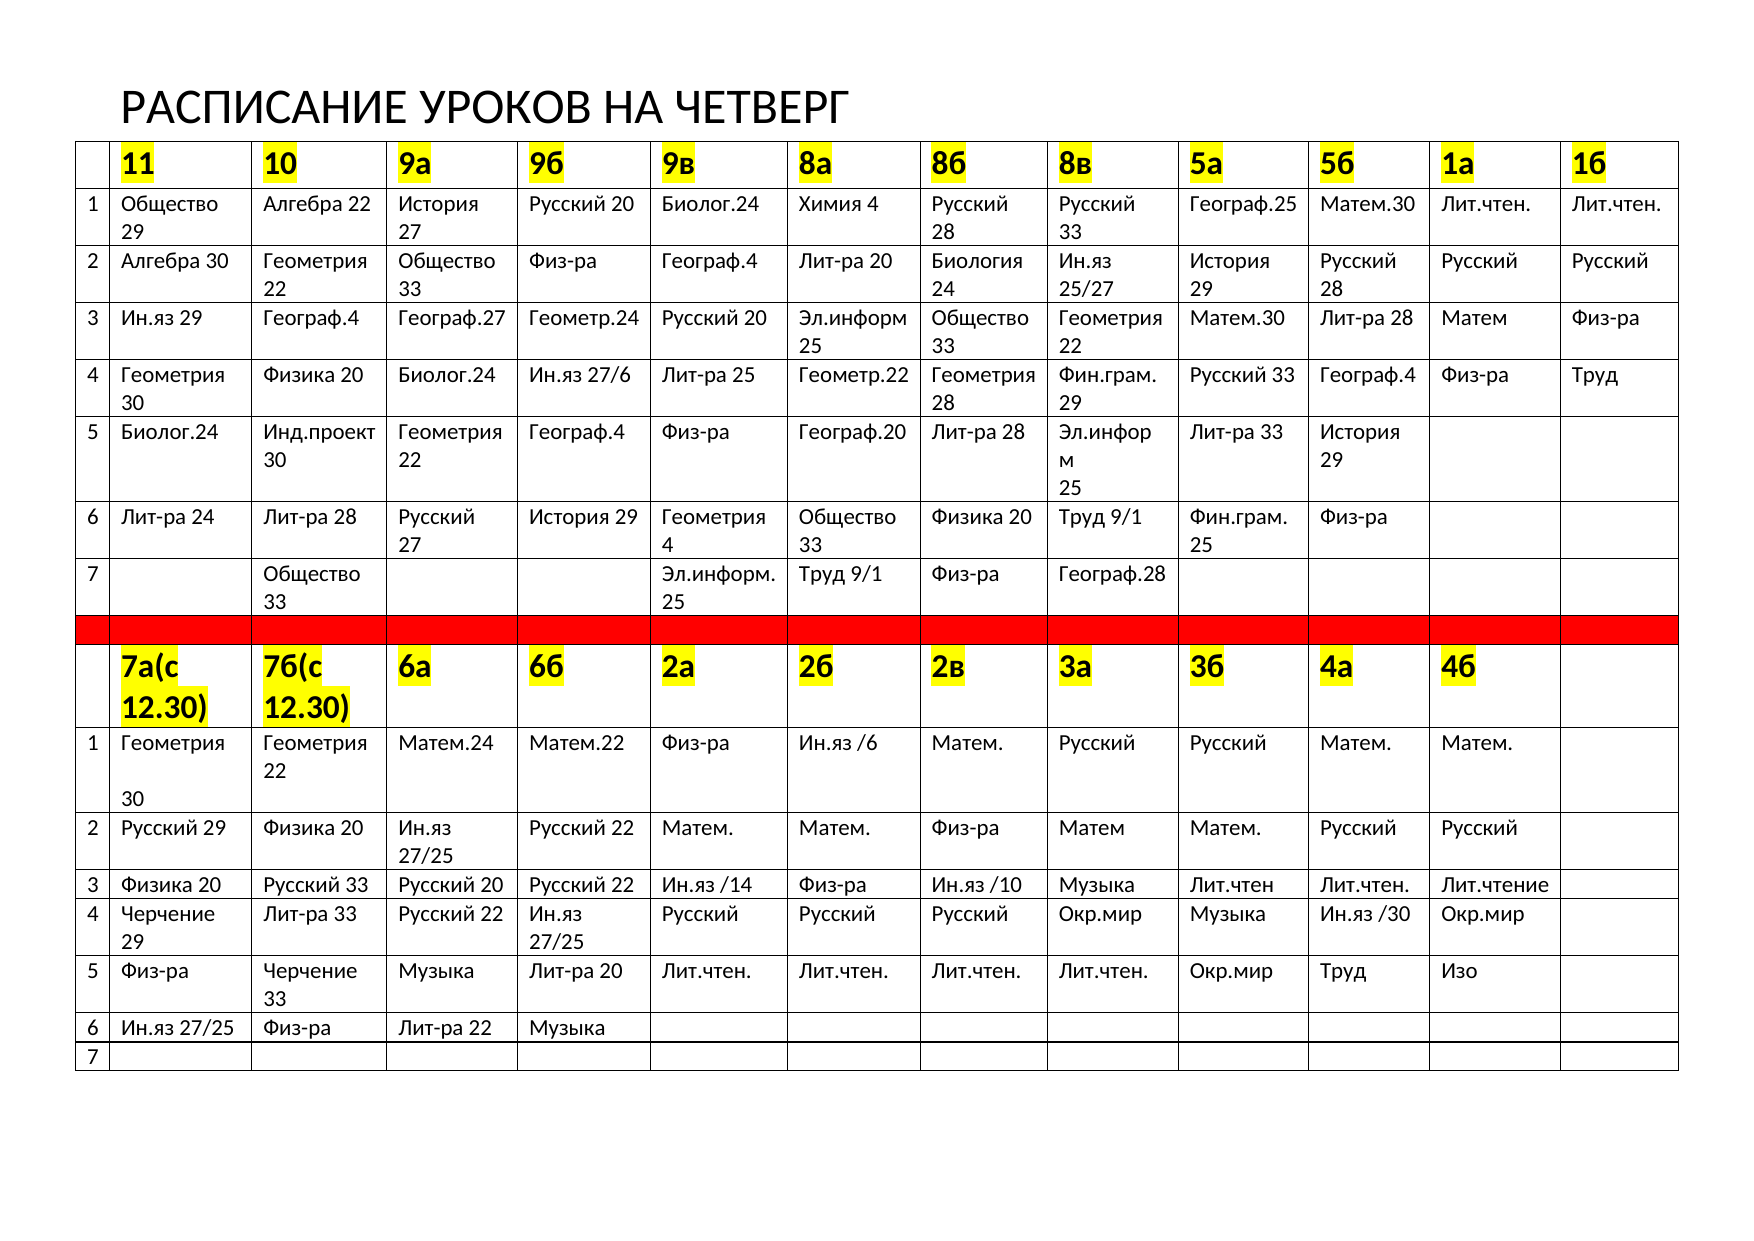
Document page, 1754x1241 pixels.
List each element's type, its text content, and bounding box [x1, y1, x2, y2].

table_cell [1309, 1013, 1429, 1041]
table_cell [788, 616, 920, 644]
table_cell Ин.яз 27/25 [110, 1013, 251, 1041]
table_cell Географ.4 [518, 417, 650, 501]
table_cell Лит-ра 20 [518, 956, 650, 1012]
table_cell 4б [1430, 645, 1560, 727]
table_header 8а [788, 142, 920, 188]
table_cell [1309, 1043, 1429, 1070]
table_header 1а [1430, 142, 1560, 188]
table_cell [1430, 502, 1560, 558]
table_cell Алгебра 30 [110, 246, 251, 302]
table_cell Физ-ра [788, 870, 920, 898]
table_cell [1561, 502, 1678, 558]
table_cell 2б [788, 645, 920, 727]
table_cell Физика 20 [252, 813, 386, 869]
table_cell Географ.28 [1048, 559, 1178, 615]
table_cell [1561, 870, 1678, 898]
table_cell Матем.30 [1179, 303, 1308, 359]
table_cell 7 [76, 1043, 109, 1070]
table_cell [518, 616, 650, 644]
table_cell Матем [1048, 813, 1178, 869]
table_cell [1561, 1043, 1678, 1070]
table_cell 7б(с 12.30) [322, 645, 386, 727]
table_cell Общество 33 [921, 303, 1047, 359]
table_cell Русский 33 [252, 870, 386, 898]
table_cell Музыка [387, 956, 517, 1012]
table_cell Физ-ра [921, 559, 1047, 615]
table_header 10 [252, 142, 386, 188]
table_cell Ин.яз /10 [921, 870, 1047, 898]
table_cell Русский 22 [518, 870, 650, 898]
table_header 5а [1179, 142, 1308, 188]
table_cell Русский 22 [387, 899, 517, 955]
table_cell [921, 1013, 1047, 1041]
table_cell Русский 33 [1179, 360, 1308, 416]
table_cell [1561, 417, 1678, 501]
table_cell Лит.чтение [1430, 870, 1560, 898]
table_cell Общество 33 [788, 502, 920, 558]
table_cell Русский [788, 899, 920, 955]
table_cell [1048, 616, 1178, 644]
table_cell [1048, 1043, 1178, 1070]
table_cell Ин.яз 27/25 [387, 813, 517, 869]
table_cell Географ.4 [651, 246, 787, 302]
table_cell Ин.яз /30 [1309, 899, 1429, 955]
table_cell 4а [1309, 645, 1429, 727]
table_header [76, 142, 109, 188]
table_cell Физ-ра [651, 728, 787, 812]
table_cell [518, 559, 650, 615]
table_cell Русский [651, 899, 787, 955]
table_cell 6б [518, 645, 650, 727]
table_cell Русский 28 [1309, 246, 1429, 302]
table_cell Русский [1309, 813, 1429, 869]
table_cell Труд 9/1 [788, 559, 920, 615]
table_cell Русский 27 [387, 502, 517, 558]
table_cell 2в [921, 645, 1047, 727]
table_cell Матем. [1309, 728, 1429, 812]
table_cell Геометр.24 [518, 303, 650, 359]
table_cell Ин.яз 29 [110, 303, 251, 359]
table_cell 2 [76, 246, 109, 302]
table_cell 7 [76, 559, 109, 615]
table_cell Матем. [1179, 813, 1308, 869]
table_cell Физ-ра [252, 1013, 386, 1041]
table_cell [76, 645, 109, 727]
table_cell Ин.яз 25/27 [1048, 246, 1178, 302]
table_cell Черчение 29 [110, 899, 251, 955]
table_cell История 29 [518, 502, 650, 558]
table_cell Ин.яз /14 [651, 870, 787, 898]
table_cell [1561, 956, 1678, 1012]
table_cell Физ-ра [110, 956, 251, 1012]
table_cell [1561, 1013, 1678, 1041]
table_cell Фин.грам. 25 [1179, 502, 1308, 558]
table_cell Музыка [1048, 870, 1178, 898]
table_cell [1179, 1043, 1308, 1070]
table_cell Физ-ра [921, 813, 1047, 869]
table_cell Лит.чтен. [1430, 189, 1560, 245]
table_cell [1561, 559, 1678, 615]
table_cell Русский 20 [651, 303, 787, 359]
table_cell Биолог.24 [387, 360, 517, 416]
table_cell Геометрия 30 [110, 360, 251, 416]
table_cell Лит.чтен. [651, 956, 787, 1012]
table_cell Матем. [921, 728, 1047, 812]
table_cell Ин.яз 27/25 [518, 899, 650, 955]
table_cell [921, 616, 1047, 644]
table_cell [1430, 616, 1560, 644]
table_cell [921, 1043, 1047, 1070]
table_cell [1561, 616, 1678, 644]
table_cell [252, 616, 386, 644]
table_cell Матем.22 [518, 728, 650, 812]
table_cell Геометрия 22 [1048, 303, 1178, 359]
table_cell Эл.информ. 25 [651, 559, 787, 615]
table_cell 2 [76, 813, 109, 869]
table_cell Лит-ра 33 [252, 899, 386, 955]
table_header 9в [651, 142, 787, 188]
table_header 8в [1048, 142, 1178, 188]
table_cell Ин.яз 27/6 [518, 360, 650, 416]
table_cell Русский 33 [1048, 189, 1178, 245]
table_cell Русский 22 [518, 813, 650, 869]
table_cell [76, 616, 109, 644]
table_cell Общество 33 [387, 246, 517, 302]
table_cell Лит.чтен. [1048, 956, 1178, 1012]
table_cell Лит-ра 28 [252, 502, 386, 558]
table_cell Физ-ра [1430, 360, 1560, 416]
table_cell Матем. [651, 813, 787, 869]
table_cell [1430, 559, 1560, 615]
table_cell 3 [76, 303, 109, 359]
table_cell Матем [1430, 303, 1560, 359]
table_cell Русский [1430, 813, 1560, 869]
table_cell Эл.информ 25 [1048, 417, 1178, 501]
table_cell Окр.мир [1179, 956, 1308, 1012]
table_cell [1561, 899, 1678, 955]
table_cell [1048, 1013, 1178, 1041]
table_cell Лит-ра 24 [110, 502, 251, 558]
table_cell Лит-ра 25 [651, 360, 787, 416]
table_cell [1561, 645, 1678, 727]
table_cell Географ.27 [387, 303, 517, 359]
table_cell Геометрия 22 [252, 728, 386, 812]
table_cell Химия 4 [788, 189, 920, 245]
table_cell 4 [76, 899, 109, 955]
table_cell [110, 1043, 251, 1070]
table_cell Общество 33 [252, 559, 386, 615]
table_cell 5 [76, 417, 109, 501]
table_cell Русский [1430, 246, 1560, 302]
table_cell Физика 20 [252, 360, 386, 416]
table_cell Географ.20 [788, 417, 920, 501]
table_cell Русский 29 [110, 813, 251, 869]
table_cell Геометрия 28 [921, 360, 1047, 416]
table_cell Геометрия 22 [252, 246, 386, 302]
table_cell 6 [76, 502, 109, 558]
table_cell Географ.4 [252, 303, 386, 359]
table_cell [1179, 616, 1308, 644]
table_cell [387, 616, 517, 644]
table_cell Русский [1179, 728, 1308, 812]
table_cell Русский [1048, 728, 1178, 812]
table_cell Эл.информ 25 [788, 303, 920, 359]
table_cell Геометрия 4 [651, 502, 787, 558]
table_cell 4 [76, 360, 109, 416]
table_cell [387, 1043, 517, 1070]
table_cell Фин.грам. 29 [1048, 360, 1178, 416]
text РАСПИСАНИЕ УРОКОВ НА ЧЕТВЕРГ [75, 75, 1679, 136]
table_cell Физ-ра [651, 417, 787, 501]
table_cell [788, 1043, 920, 1070]
table_cell [1309, 559, 1429, 615]
table_cell Лит-ра 33 [1179, 417, 1308, 501]
table_cell Физ-ра [1309, 502, 1429, 558]
table_cell Лит-ра 28 [921, 417, 1047, 501]
table_cell Лит.чтен. [1561, 189, 1678, 245]
table_cell [1430, 417, 1560, 501]
table_cell Лит-ра 28 [1309, 303, 1429, 359]
table_cell 5 [76, 956, 109, 1012]
table_cell Труд [1561, 360, 1678, 416]
table_cell Биолог.24 [651, 189, 787, 245]
table_cell [1561, 728, 1678, 812]
table_cell Географ.25 [1179, 189, 1308, 245]
table_header 1б [1561, 142, 1678, 188]
table_cell Матем. [1430, 728, 1560, 812]
table_cell [1430, 1043, 1560, 1070]
table_cell Черчение 33 [252, 956, 386, 1012]
table_cell Лит.чтен. [921, 956, 1047, 1012]
table_cell Русский 20 [387, 870, 517, 898]
table_cell Биология 24 [921, 246, 1047, 302]
table_cell Геометр.22 [788, 360, 920, 416]
table_cell Труд [1309, 956, 1429, 1012]
table_cell [1309, 616, 1429, 644]
table_cell История 29 [1309, 417, 1429, 501]
table_cell 6 [76, 1013, 109, 1041]
table_cell Русский 28 [921, 189, 1047, 245]
table_cell 1 [76, 728, 109, 812]
table_cell Окр.мир [1048, 899, 1178, 955]
table_cell История 27 [387, 189, 517, 245]
table_cell Матем.30 [1309, 189, 1429, 245]
table_cell Музыка [1179, 899, 1308, 955]
table_cell [788, 1013, 920, 1041]
table_cell Матем. [788, 813, 920, 869]
table_cell Музыка [518, 1013, 650, 1041]
table_cell Окр.мир [1430, 899, 1560, 955]
table_header 8б [921, 142, 1047, 188]
table_cell Лит.чтен [1179, 870, 1308, 898]
table_cell Ин.яз /6 [788, 728, 920, 812]
table_cell 3а [1048, 645, 1178, 727]
table_cell [651, 1013, 787, 1041]
table_cell Русский [1561, 246, 1678, 302]
table_cell [651, 616, 787, 644]
table_cell Геометрия 22 [387, 417, 517, 501]
table_cell Физ-ра [1561, 303, 1678, 359]
table_cell Инд.проект 30 [252, 417, 386, 501]
table_cell 1 [76, 189, 109, 245]
table_cell Общество 29 [110, 189, 251, 245]
table_cell [651, 1043, 787, 1070]
table_cell [252, 1043, 386, 1070]
table_cell Русский [921, 899, 1047, 955]
table_cell [518, 1043, 650, 1070]
table_cell Изо [1430, 956, 1560, 1012]
table_cell Лит.чтен. [788, 956, 920, 1012]
table_cell [1179, 559, 1308, 615]
table_cell 3 [76, 870, 109, 898]
table_cell 2а [651, 645, 787, 727]
table_cell Физика 20 [921, 502, 1047, 558]
table_cell Физика 20 [110, 870, 251, 898]
table_cell Труд 9/1 [1048, 502, 1178, 558]
table_cell Геометрия 30 [110, 728, 251, 812]
table_cell Лит-ра 22 [387, 1013, 517, 1041]
table_cell [110, 559, 251, 615]
table_cell [387, 559, 517, 615]
table_header 11 [110, 142, 251, 188]
table_cell Матем.24 [387, 728, 517, 812]
table_cell Биолог.24 [110, 417, 251, 501]
table_cell [1561, 813, 1678, 869]
table_cell Лит-ра 20 [788, 246, 920, 302]
table_cell [1430, 1013, 1560, 1041]
table_cell Русский 20 [518, 189, 650, 245]
table_cell 3б [1179, 645, 1308, 727]
table_cell Алгебра 22 [252, 189, 386, 245]
table_cell Географ.4 [1309, 360, 1429, 416]
table_cell Лит.чтен. [1309, 870, 1429, 898]
table_header 5б [1309, 142, 1429, 188]
table_cell 6а [387, 645, 517, 727]
table_cell 7а(с 12.30) [178, 645, 251, 727]
table_cell [1179, 1013, 1308, 1041]
table_cell [110, 616, 251, 644]
table_cell Физ-ра [518, 246, 650, 302]
table_header 9а [387, 142, 517, 188]
table_cell История 29 [1179, 246, 1308, 302]
table_header 9б [518, 142, 650, 188]
